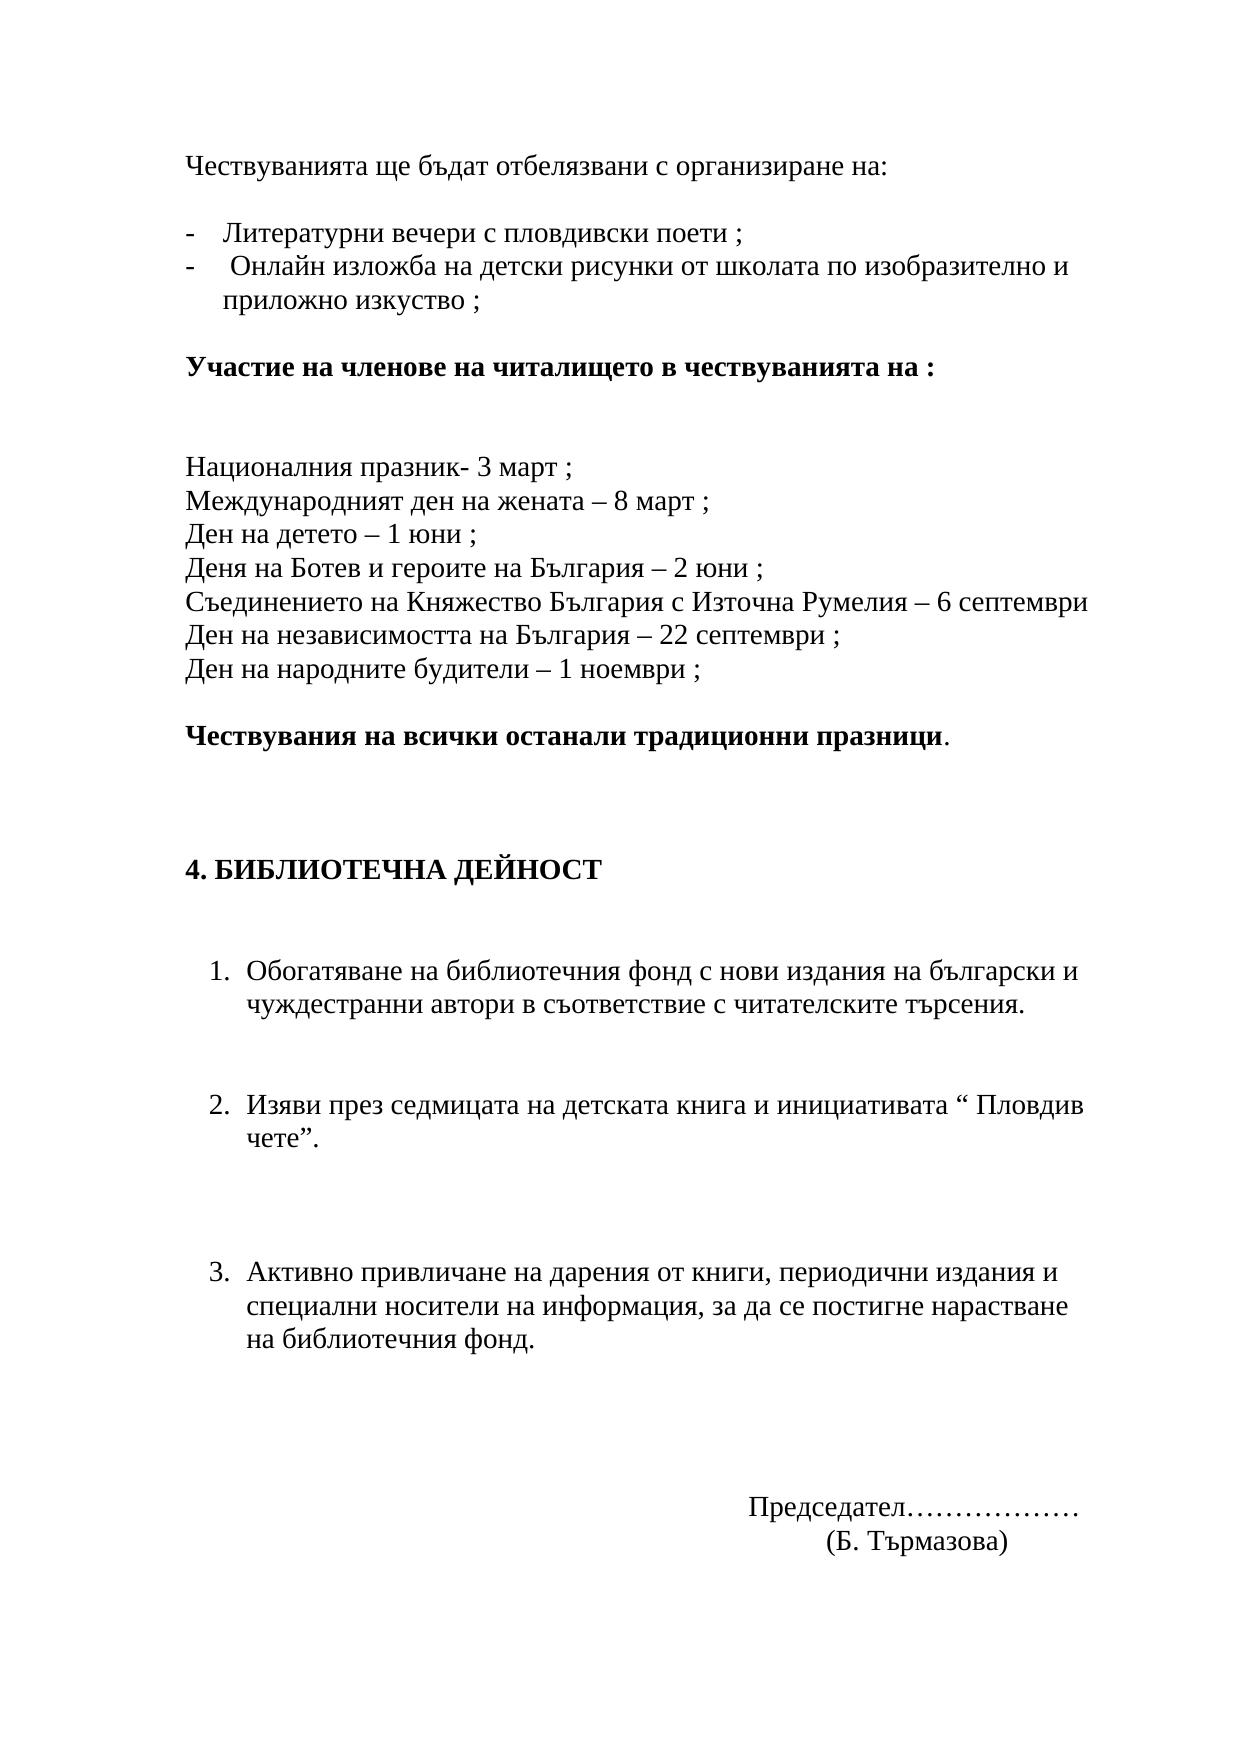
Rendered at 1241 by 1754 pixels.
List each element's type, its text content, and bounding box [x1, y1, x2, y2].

text Деня на Ботев и героите на България – 2 юни ; [185, 550, 1093, 584]
text Ден на независимостта на България – 22 септември ; [185, 617, 1093, 651]
text Чествуванията ще бъдат отбелязвани с организиране на: [185, 148, 1093, 181]
text 4. БИБЛИОТЕЧНА ДЕЙНОСТ [185, 852, 1093, 886]
list Изяви през седмицата на детската книга и инициативата “ Пловдив чете”. [208, 1087, 1093, 1154]
list Онлайн изложба на детски рисунки от школата по изобразително и приложно изкуство ; [185, 248, 1093, 315]
text Международният ден на жената – 8 март ; [185, 483, 1093, 517]
text Ден на народните будители – 1 ноември ; [185, 651, 1093, 684]
text Съединението на Княжество България с Източна Румелия – 6 септември [185, 584, 1093, 617]
list Литературни вечери с пловдивски поети ; [185, 215, 1093, 248]
text Ден на детето – 1 юни ; [185, 517, 1093, 550]
list Обогатяване на библиотечния фонд с нови издания на български и чуждестранни автори в съответствие с читателските търсения. [208, 953, 1093, 1020]
text Чествувания на всички останали традиционни празници. [185, 718, 1093, 751]
text (Б. Търмазова) [148, 1523, 1093, 1556]
text Участие на членове на читалището в чествуванията на : [185, 349, 1093, 382]
list Активно привличане на дарения от книги, периодични издания и специални носители на информация, за да се постигне нарастване на библиотечния фонд. [208, 1254, 1093, 1355]
text Националния празник- 3 март ; [185, 449, 1093, 483]
text Председател……………… [295, 1489, 1093, 1523]
